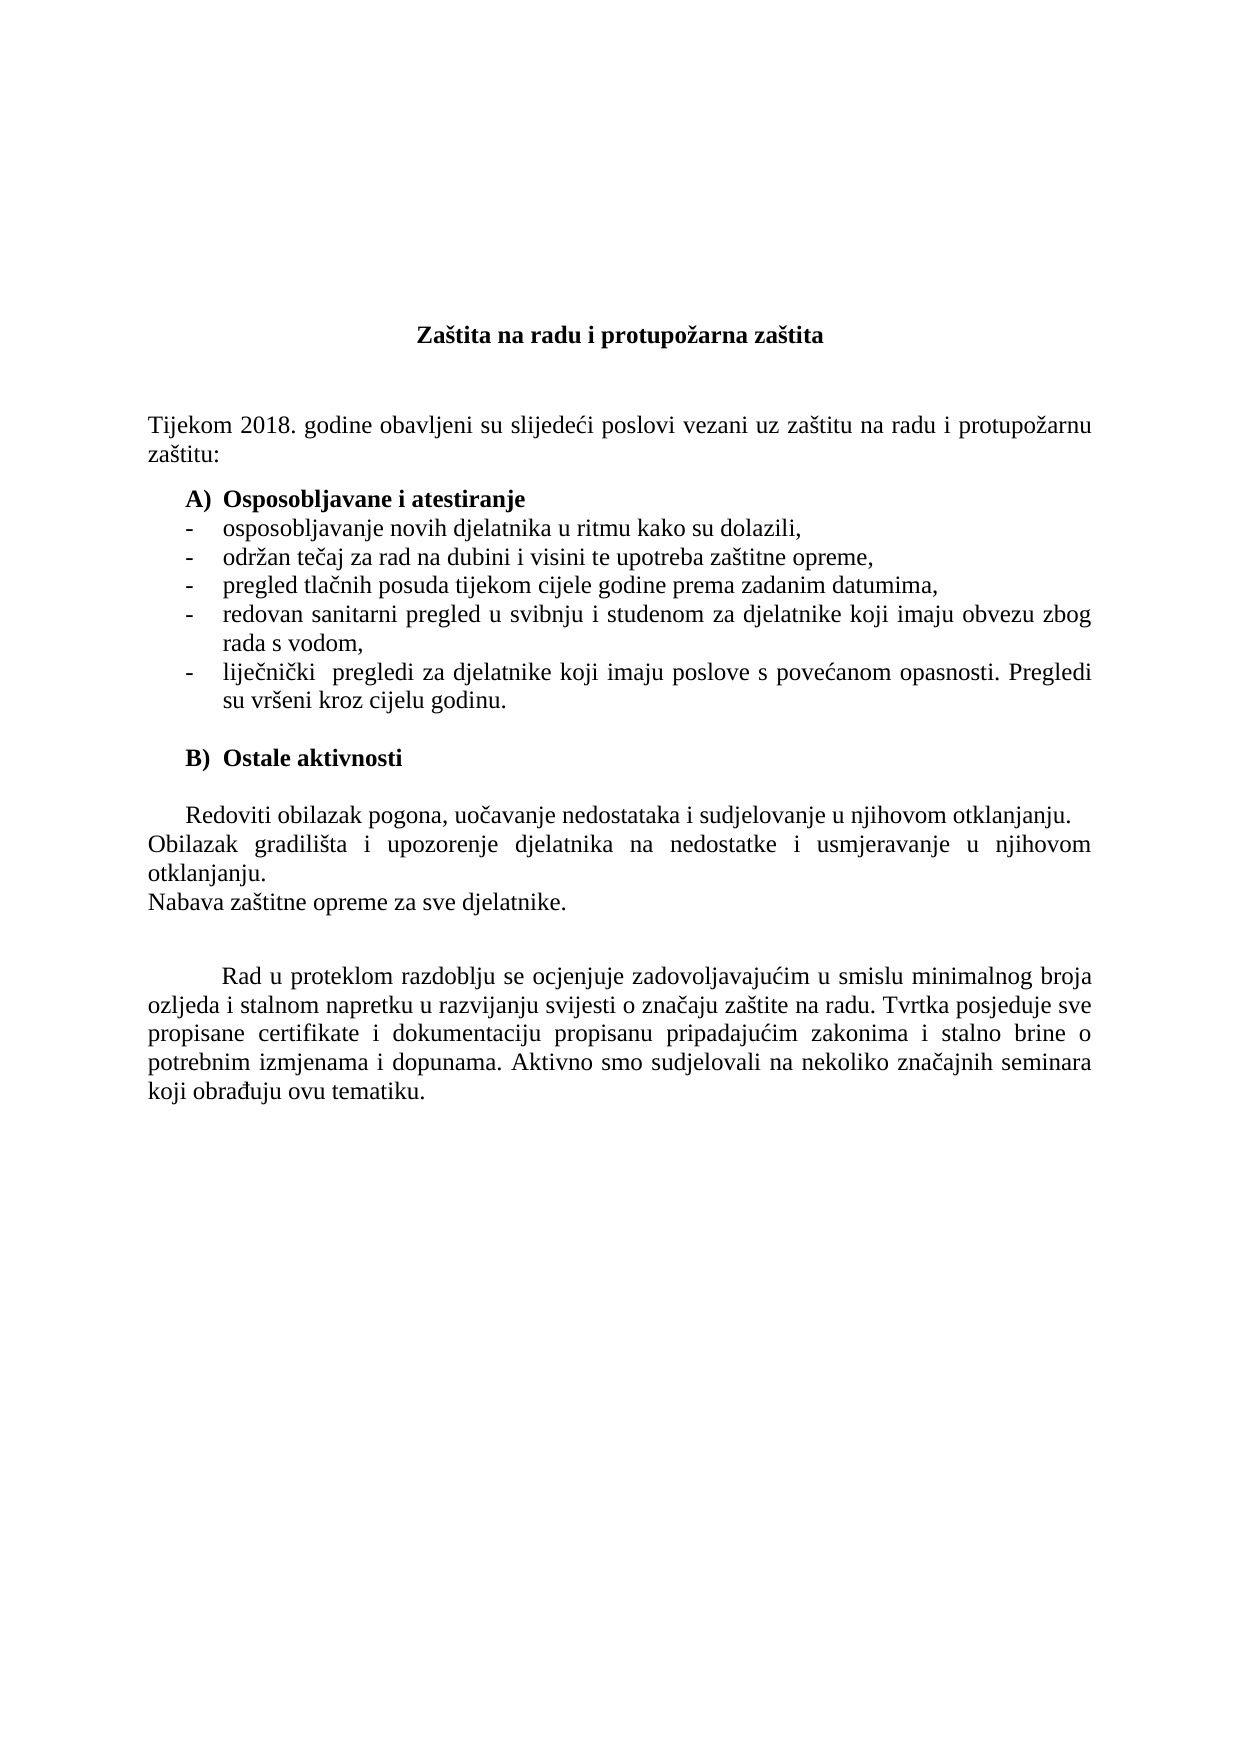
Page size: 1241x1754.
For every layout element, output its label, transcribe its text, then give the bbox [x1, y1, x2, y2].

list Ostale aktivnosti [185, 743, 1093, 772]
text Nabava zaštitne opreme za sve djelatnike. [148, 887, 1093, 916]
list redovan sanitarni pregled u svibnju i studenom za djelatnike koji imaju obvezu zbog rada s vodom, [185, 599, 1093, 657]
list pregled tlačnih posuda tijekom cijele godine prema zadanim datumima, [185, 571, 1093, 599]
text Tijekom 2018. godine obavljeni su slijedeći poslovi vezani uz zaštitu na radu i protupožarnu zaštitu: [148, 410, 1093, 468]
text Obilazak gradilišta i upozorenje djelatnika na nedostatke i usmjeravanje u njihovom otklanjanju. [148, 829, 1093, 887]
list održan tečaj za rad na dubini i visini te upotreba zaštitne opreme, [185, 542, 1093, 571]
list liječnički pregledi za djelatnike koji imaju poslove s povećanom opasnosti. Pregledi su vršeni kroz cijelu godinu. [185, 657, 1093, 714]
text Rad u proteklom razdoblju se ocjenjuje zadovoljavajućim u smislu minimalnog broja ozljeda i stalnom napretku u razvijanju svijesti o značaju zaštite na radu. Tvrtka posjeduje sve propisane certifikate i dokumentaciju propisanu pripadajućim zakonima i stalno brine o potrebnim izmjenama i dopunama. Aktivno smo sudjelovali na nekoliko značajnih seminara koji obrađuju ovu tematiku. [148, 961, 1093, 1105]
list Osposobljavane i atestiranje [185, 484, 1093, 513]
list osposobljavanje novih djelatnika u ritmu kako su dolazili, [185, 513, 1093, 542]
text Zaštita na radu i protupožarna zaštita [148, 320, 1093, 349]
text Redoviti obilazak pogona, uočavanje nedostataka i sudjelovanje u njihovom otklanjanju. [148, 801, 1093, 829]
